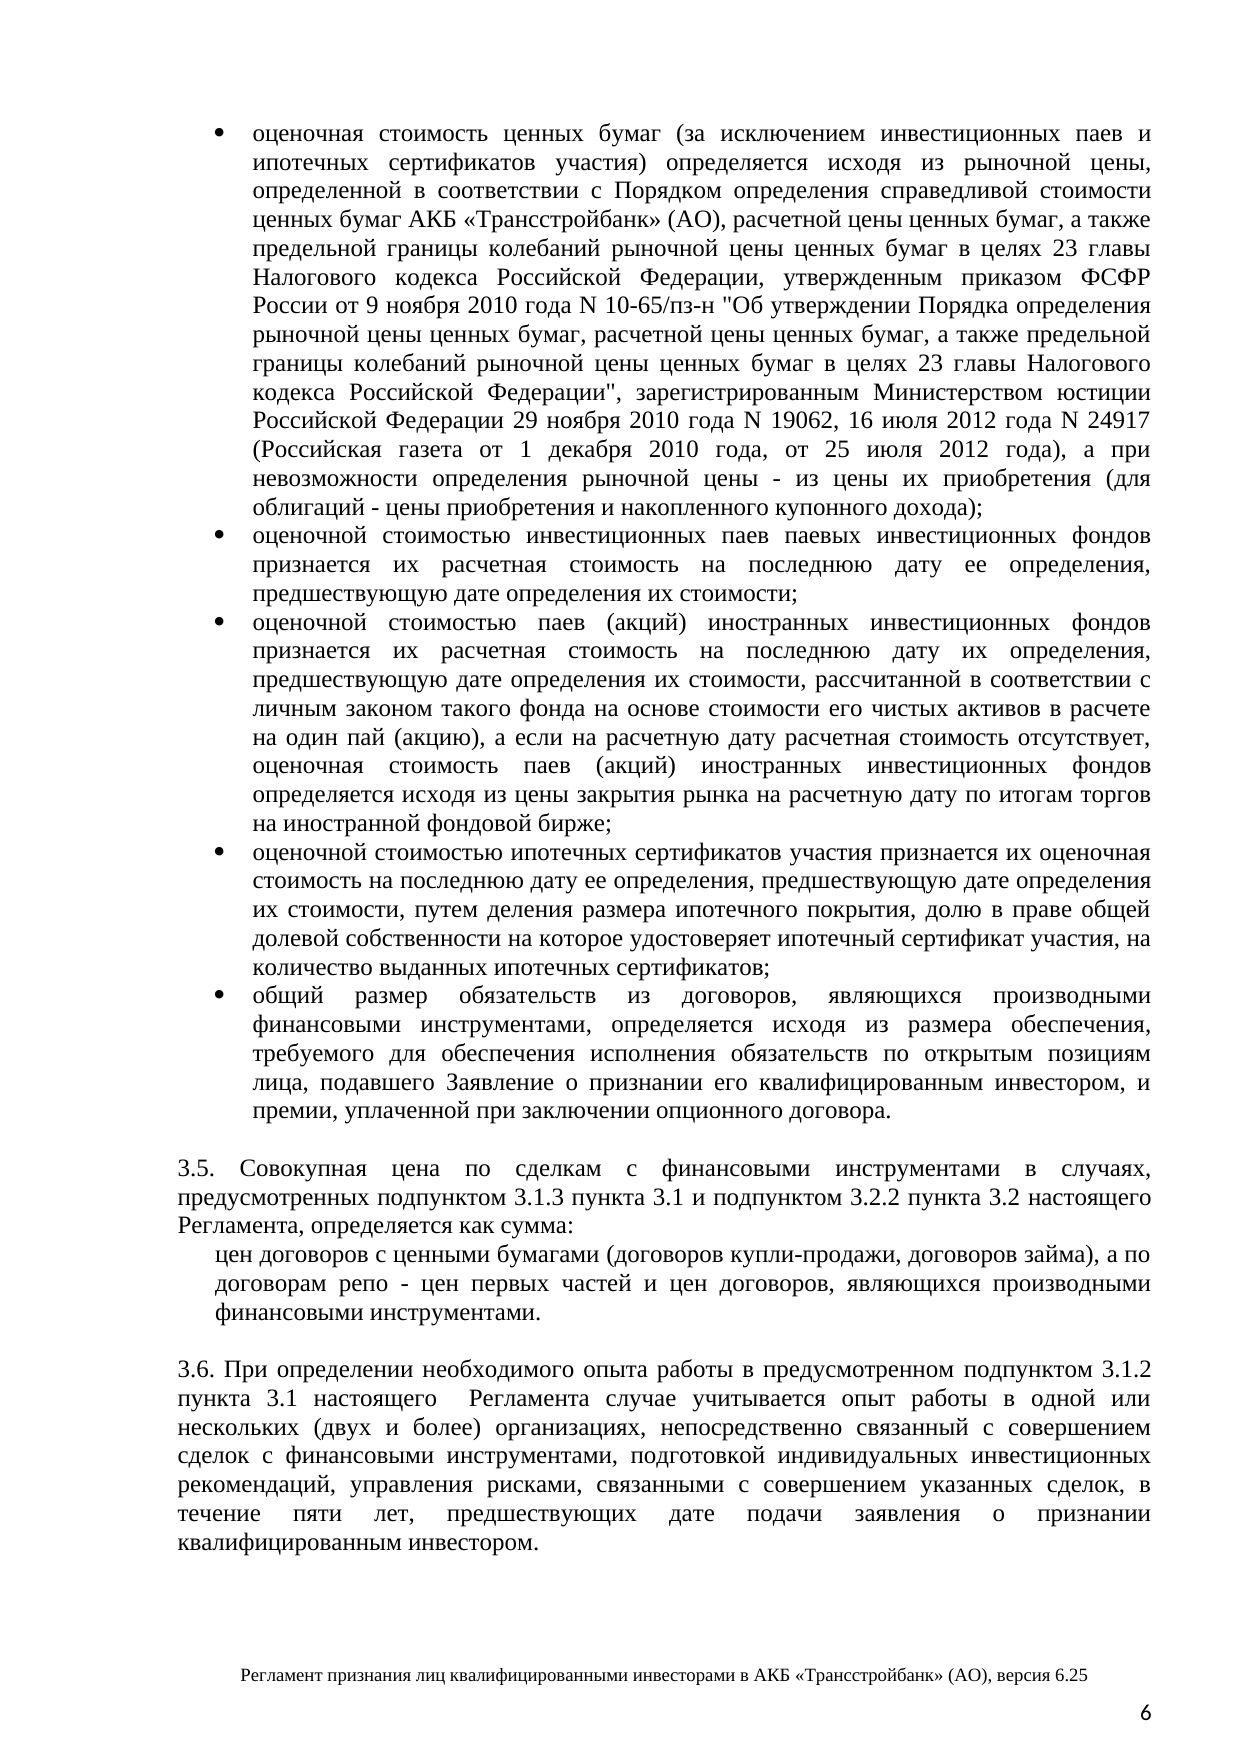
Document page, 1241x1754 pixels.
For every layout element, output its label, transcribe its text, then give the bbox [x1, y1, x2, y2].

list оценочной стоимостью ипотечных сертификатов участия признается их оценочная стоимость на последнюю дату ее определения, предшествующую дате определения их стоимости, путем деления размера ипотечного покрытия, долю в праве общей долевой собственности на которое удостоверяет ипотечный сертификат участия, на количество выданных ипотечных сертификатов; [215, 837, 1152, 981]
text 3.6. При определении необходимого опыта работы в предусмотренном подпунктом 3.1.2 пункта 3.1 настоящего Регламента случае учитывается опыт работы в одной или нескольких (двух и более) организациях, непосредственно связанный с совершением сделок с финансовыми инструментами, подготовкой индивидуальных инвестиционных рекомендаций, управления рисками, связанными с совершением указанных сделок, в течение пяти лет, предшествующих дате подачи заявления о признании квалифицированным инвестором. [177, 1354, 1152, 1556]
list оценочная стоимость ценных бумаг (за исключением инвестиционных паев и ипотечных сертификатов участия) определяется исходя из рыночной цены, определенной в соответствии с Порядком определения справедливой стоимости ценных бумаг АКБ «Трансстройбанк» (АО), расчетной цены ценных бумаг, а также предельной границы колебаний рыночной цены ценных бумаг в целях 23 главы Налогового кодекса Российской Федерации, утвержденным приказом ФСФР России от 9 ноября 2010 года N 10-65/пз-н "Об утверждении Порядка определения рыночной цены ценных бумаг, расчетной цены ценных бумаг, а также предельной границы колебаний рыночной цены ценных бумаг в целях 23 главы Налогового кодекса Российской Федерации", зарегистрированным Министерством юстиции Российской Федерации 29 ноября 2010 года N 19062, 16 июля 2012 года N 24917 (Российская газета от 1 декабря 2010 года, от 25 июля 2012 года), а при невозможности определения рыночной цены - из цены их приобретения (для облигаций - цены приобретения и накопленного купонного дохода); [215, 118, 1152, 521]
list оценочной стоимостью инвестиционных паев паевых инвестиционных фондов признается их расчетная стоимость на последнюю дату ее определения, предшествующую дате определения их стоимости; [215, 521, 1152, 607]
list общий размер обязательств из договоров, являющихся производными финансовыми инструментами, определяется исходя из размера обеспечения, требуемого для обеспечения исполнения обязательств по открытым позициям лица, подавшего Заявление о признании его квалифицированным инвестором, и премии, уплаченной при заключении опционного договора. [215, 981, 1152, 1124]
list оценочной стоимостью паев (акций) иностранных инвестиционных фондов признается их расчетная стоимость на последнюю дату их определения, предшествующую дате определения их стоимости, рассчитанной в соответствии с личным законом такого фонда на основе стоимости его чистых активов в расчете на один пай (акцию), а если на расчетную дату расчетная стоимость отсутствует, оценочная стоимость паев (акций) иностранных инвестиционных фондов определяется исходя из цены закрытия рынка на расчетную дату по итогам торгов на иностранной фондовой бирже; [215, 607, 1152, 837]
text 3.5. Совокупная цена по сделкам с финансовыми инструментами в случаях, предусмотренных подпунктом 3.1.3 пункта 3.1 и подпунктом 3.2.2 пункта 3.2 настоящего Регламента, определяется как сумма: [177, 1153, 1152, 1239]
text цен договоров с ценными бумагами (договоров купли-продажи, договоров займа), а по договорам репо - цен первых частей и цен договоров, являющихся производными финансовыми инструментами. [215, 1239, 1152, 1326]
